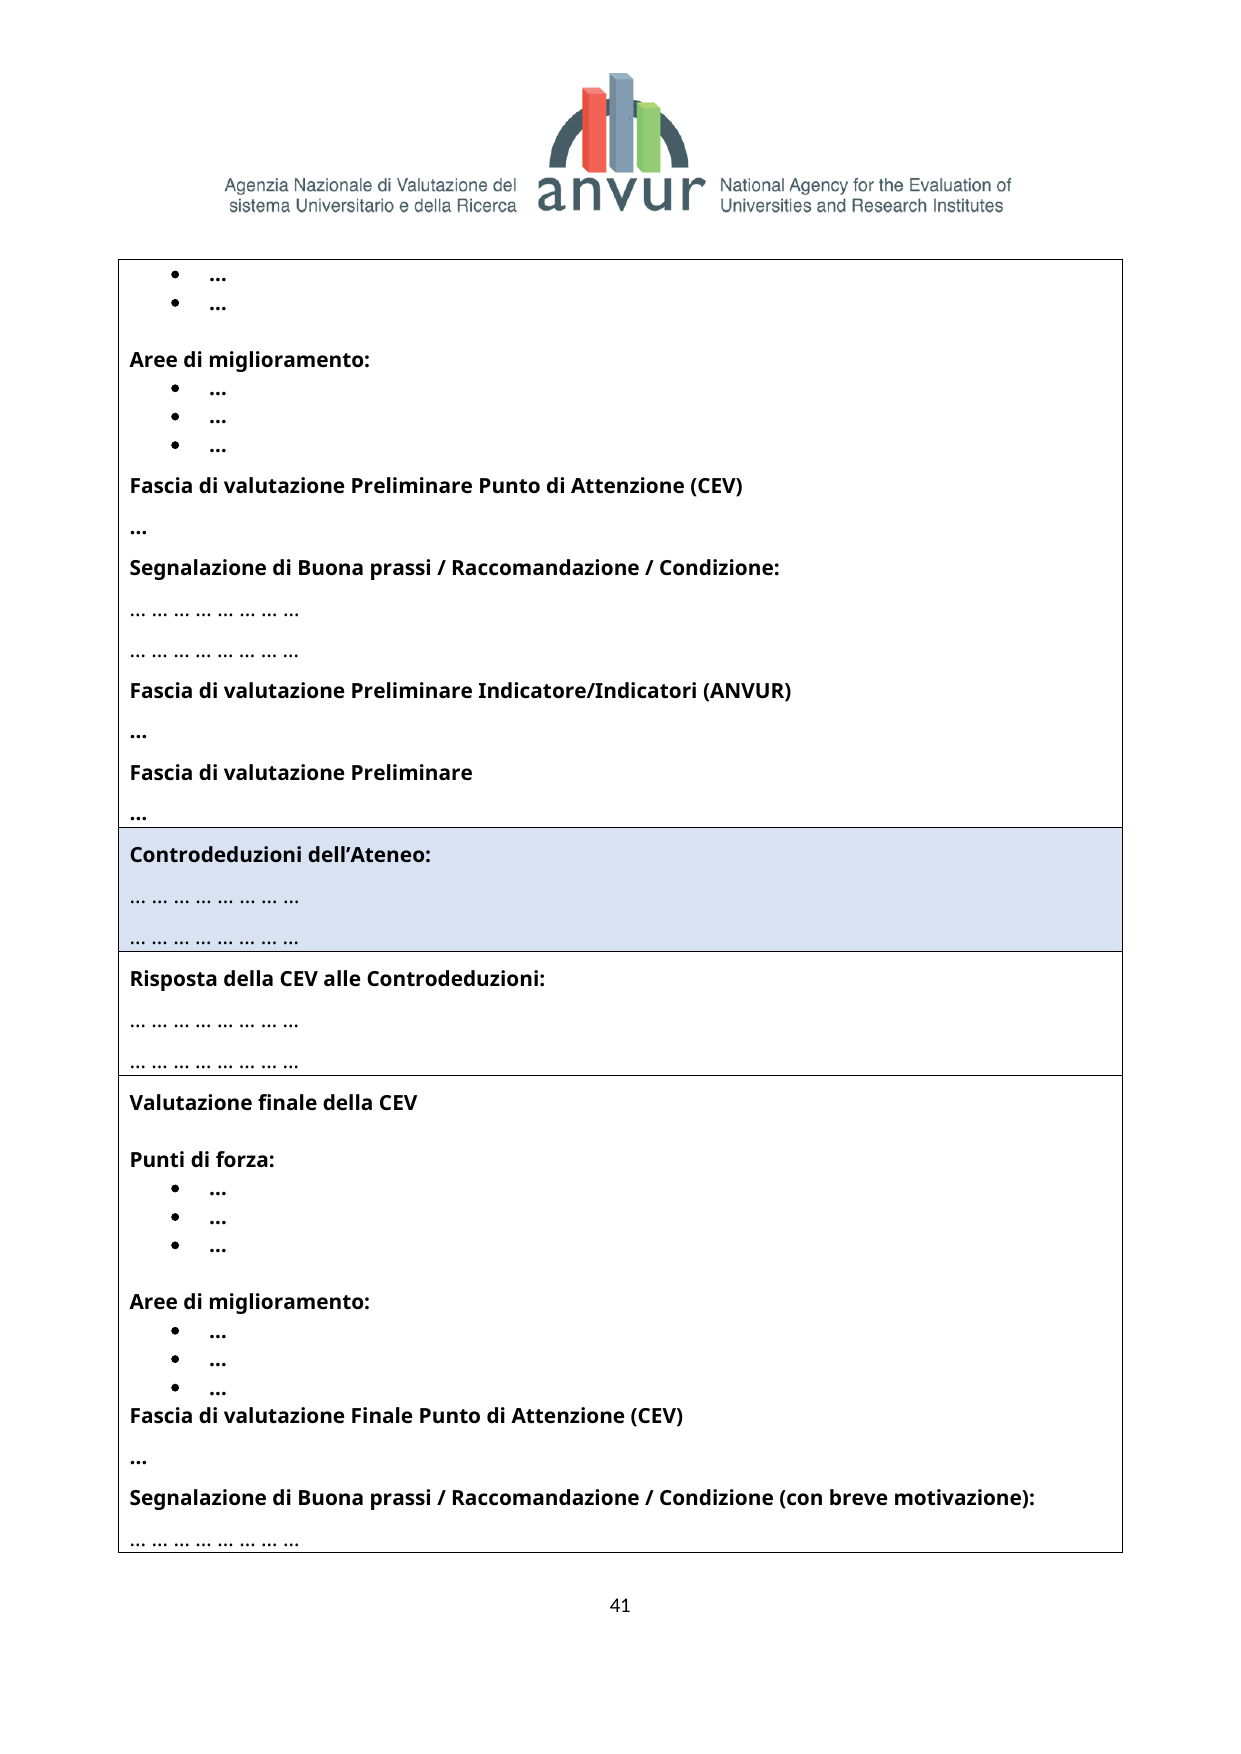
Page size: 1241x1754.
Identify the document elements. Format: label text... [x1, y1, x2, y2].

table_cell Valutazione preliminare della CEV Punti di forza: … … … Aree di miglioramento: … … … Fascia di valutazione Preliminare Punto di Attenzione (CEV) … [119, 260, 1122, 540]
table_cell Controdeduzioni dell’Ateneo: ... … … … … … … … … … … … … … … … [119, 828, 1122, 951]
table_cell Segnalazione di Buona prassi / Raccomandazione / Condizione: ... … … … … … … … … … … … … … … … Fascia di valutazione Preliminare Indicatore/Indicatori (ANVUR) … Fascia di valutazione Preliminare … [119, 540, 1122, 827]
picture [224, 73, 1016, 240]
table_cell Risposta della CEV alle Controdeduzioni: … … … … … … … … … … … … … … … … [119, 952, 1122, 1075]
